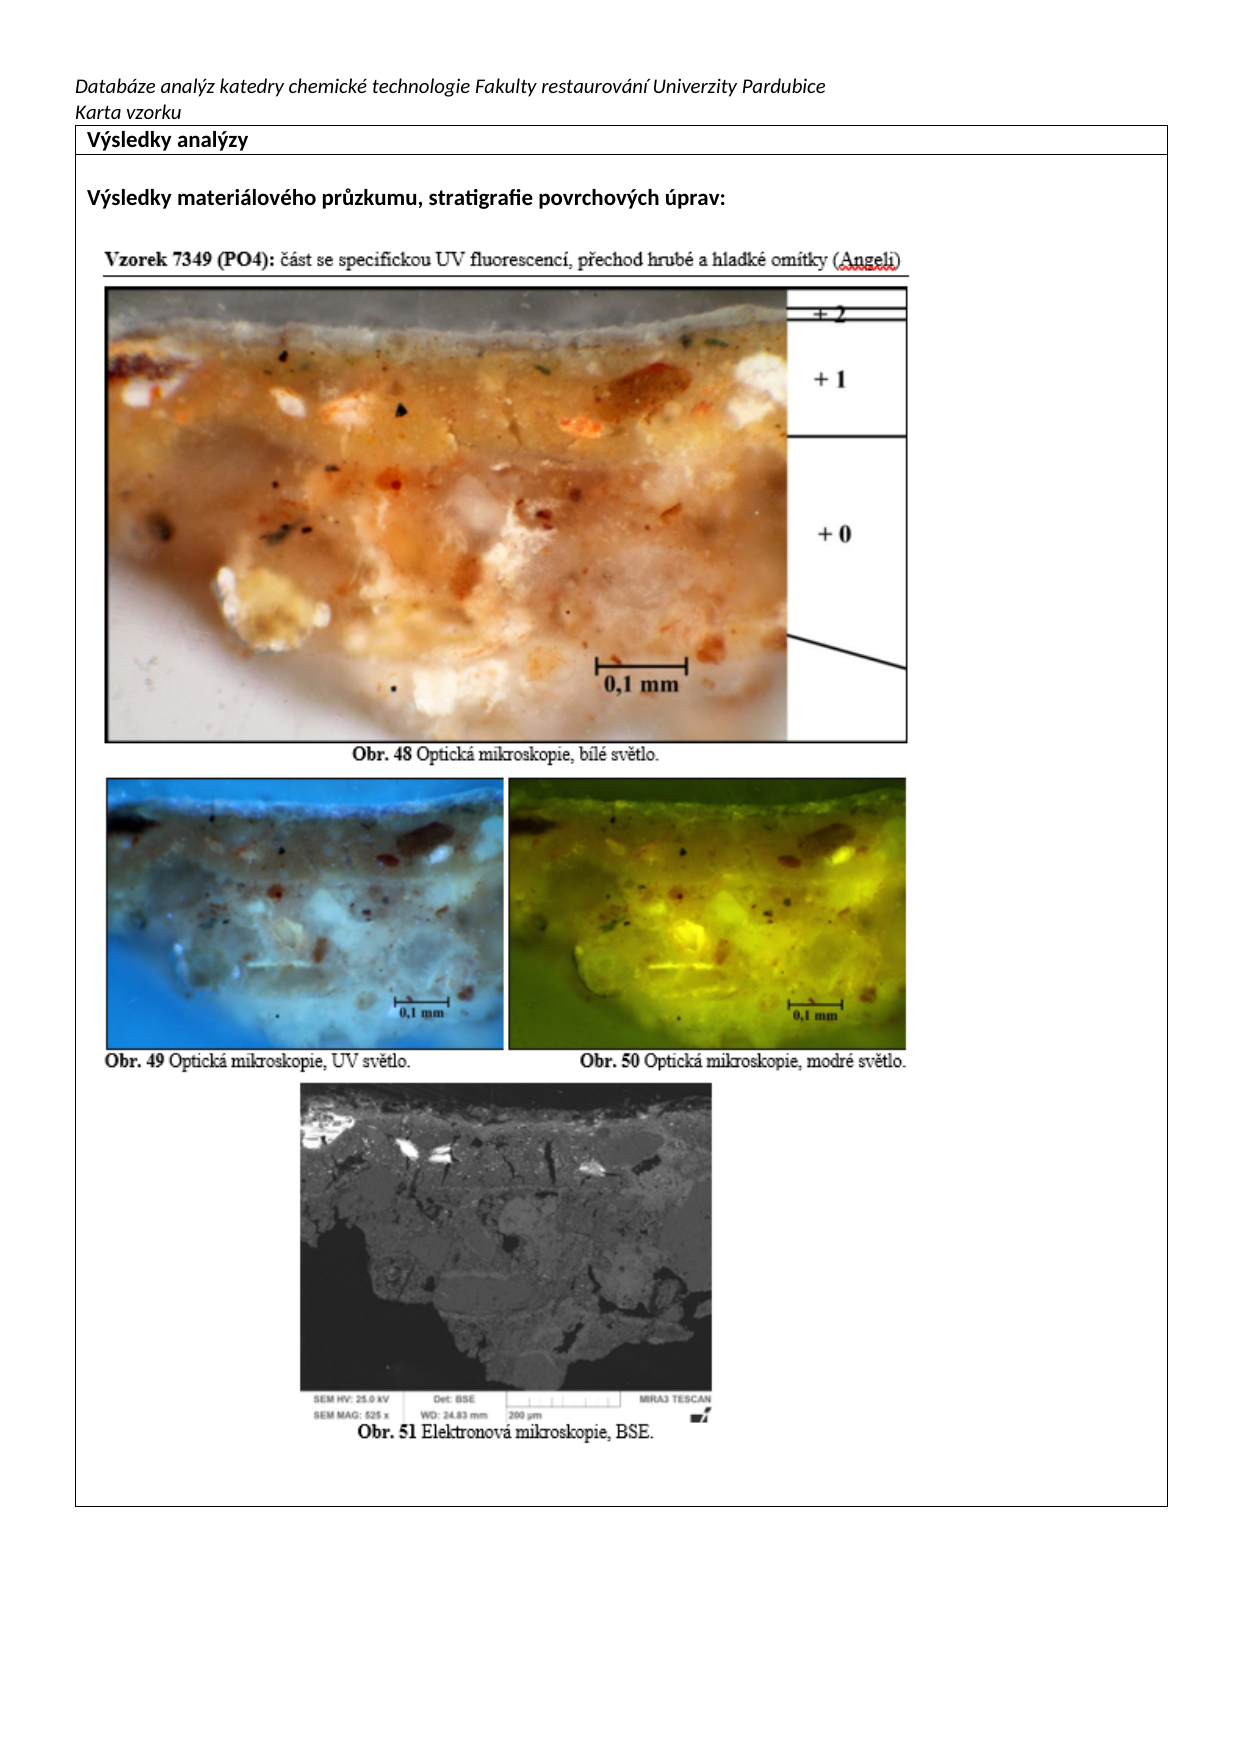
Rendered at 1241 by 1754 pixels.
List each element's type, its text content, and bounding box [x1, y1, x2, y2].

table_header Výsledky analýzy [76, 126, 1167, 154]
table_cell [76, 155, 1167, 1506]
picture [86, 238, 925, 1451]
